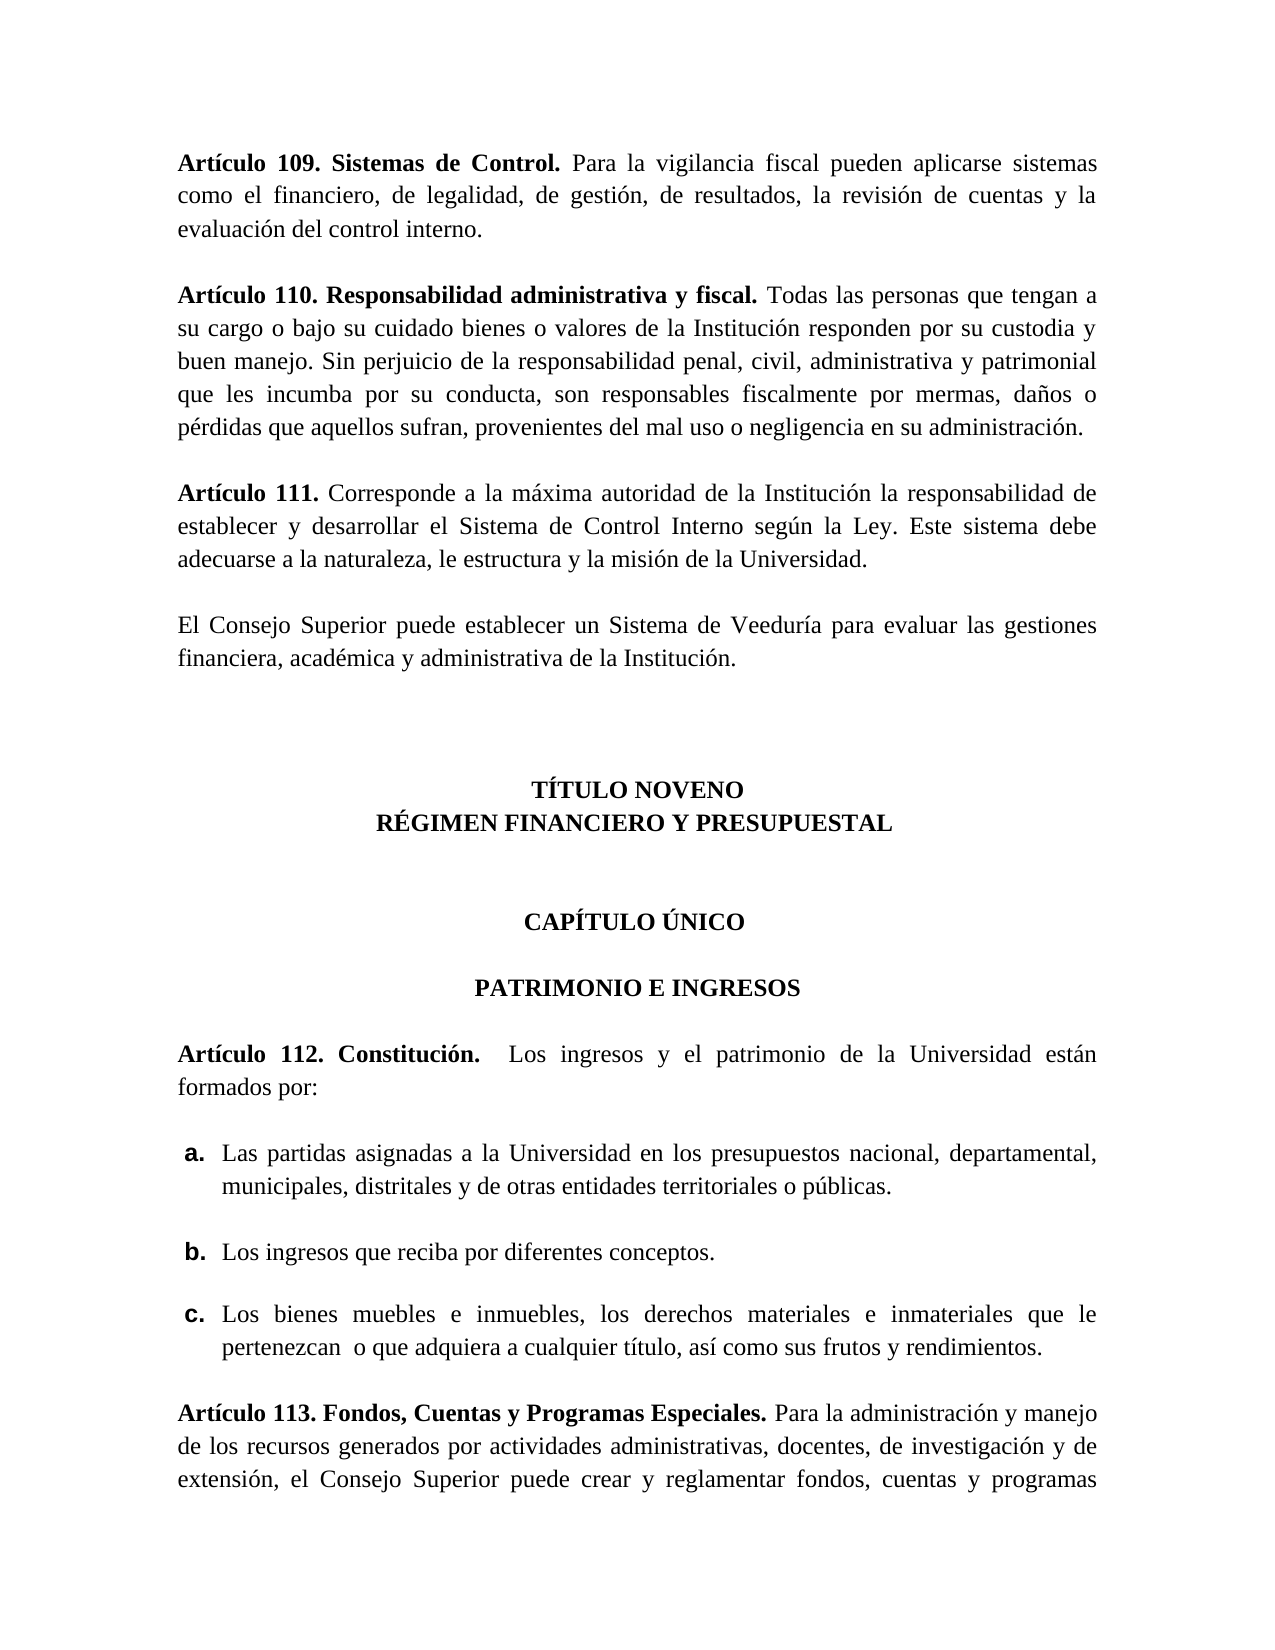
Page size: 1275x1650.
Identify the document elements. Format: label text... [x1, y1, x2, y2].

list Los ingresos que reciba por diferentes conceptos. [184, 1237, 1098, 1266]
text Artículo 110. Responsabilidad administrativa y fiscal. Todas las personas que tengan a su cargo o bajo su cuidado bienes o valores de la Institución responden por su custodia y buen manejo. Sin perjuicio de la responsabilidad penal, civil, administrativa y patrimonial que les incumba por su conducta, son responsables fiscalmente por mermas, daños o pérdidas que aquellos sufran, provenientes del mal uso o negligencia en su administración. [177, 280, 1098, 441]
list Las partidas asignadas a la Universidad en los presupuestos nacional, departamental, municipales, distritales y de otras entidades territoriales o públicas. [184, 1138, 1098, 1200]
text El Consejo Superior puede establecer un Sistema de Veeduría para evaluar las gestiones financiera, académica y administrativa de la Institución. [177, 610, 1098, 672]
text Artículo 109. Sistemas de Control. Para la vigilancia fiscal pueden aplicarse sistemas como el financiero, de legalidad, de gestión, de resultados, la revisión de cuentas y la evaluación del control interno. [177, 148, 1098, 242]
text Artículo 112. Constitución. Los ingresos y el patrimonio de la Universidad están formados por: [177, 1039, 1098, 1101]
text Artículo 111. Corresponde a la máxima autoridad de la Institución la responsabilidad de establecer y desarrollar el Sistema de Control Interno según la Ley. Este sistema debe adecuarse a la naturaleza, le estructura y la misión de la Universidad. [177, 478, 1098, 573]
text TÍTULO NOVENO RÉGIMEN FINANCIERO Y PRESUPUESTAL CAPÍTULO ÚNICO PATRIMONIO E INGRESOS [177, 775, 1098, 1002]
list Los bienes muebles e inmuebles, los derechos materiales e inmateriales que le pertenezcan o que adquiera a cualquier título, así como sus frutos y rendimientos. [184, 1299, 1098, 1361]
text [177, 1398, 1098, 1493]
